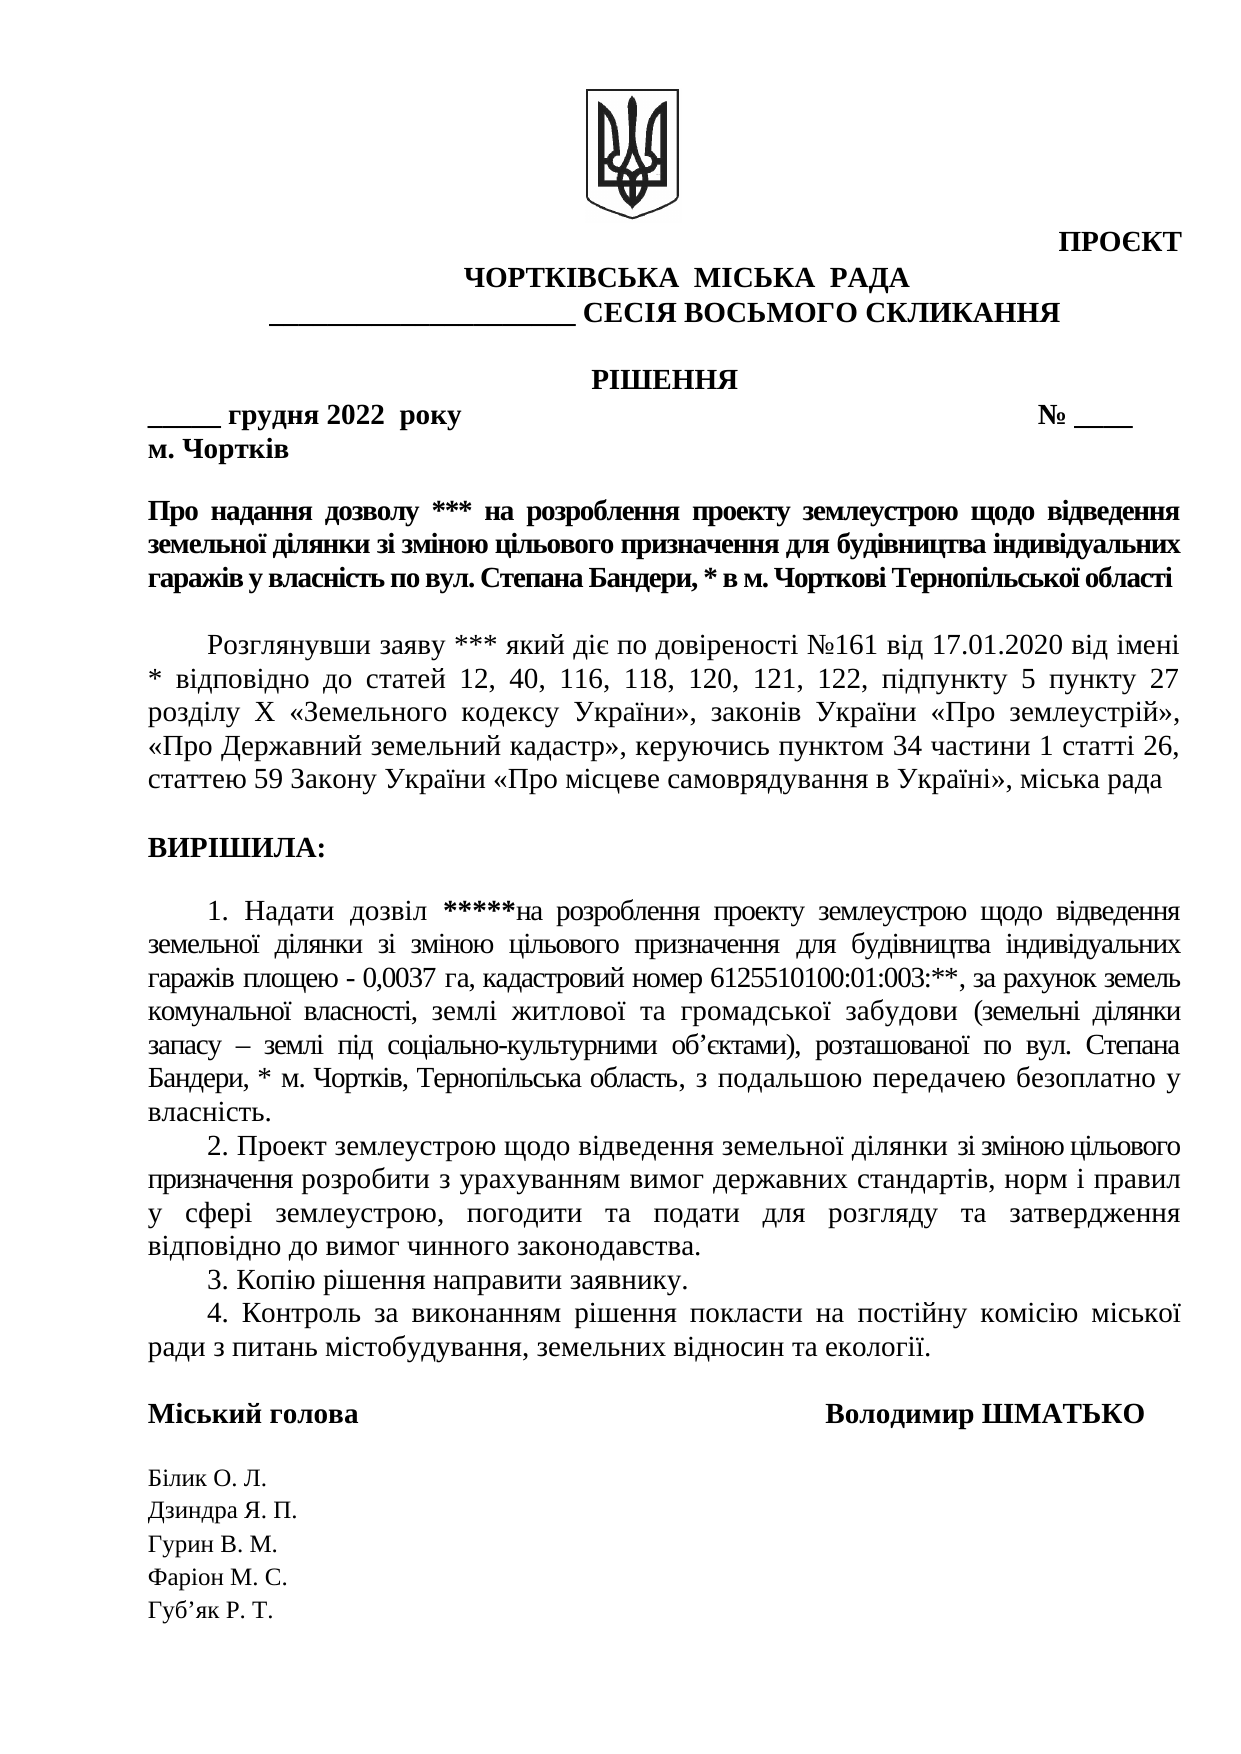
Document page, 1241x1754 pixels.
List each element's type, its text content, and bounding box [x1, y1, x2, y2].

list ВИРІШИЛА: [148, 831, 1182, 864]
text ПРОЄКТ [148, 89, 1182, 258]
text 3. Копію рішення направити заявнику. [148, 1262, 1181, 1295]
text 4. Контроль за виконанням рішення покласти на постійну комісію міської ради з питань містобудування, земельних відносин та екології. [148, 1295, 1181, 1362]
text Губ’як Р. Т. [148, 1595, 1181, 1623]
text Фаріон М. С. [148, 1562, 1181, 1590]
list Білик О. Л. [148, 1463, 1181, 1491]
text _____________________ СЕСІЯ ВОСЬМОГО СКЛИКАННЯ [148, 295, 1182, 328]
text Міський голова Володимир ШМАТЬКО [148, 1396, 1182, 1429]
text РІШЕННЯ [148, 362, 1182, 396]
text 1. Надати дозвіл *****на розроблення проекту землеустрою щодо відведення земельної ділянки зі зміною цільового призначення для будівництва індивідуальних гаражів площею - 0,0037 га, кадастровий номер 6125510100:01:003:**, за рахунок земель комунальної власності, землі житлової та громадської забудови (земельні ділянки запасу – землі під соціально-культурними об’єктами), розташованої по вул. Степана Бандери, * м. Чортків, Тернопільська область, з подальшою передачею безоплатно у власність. [148, 893, 1181, 1128]
text ЧОРТКІВСЬКА МІСЬКА РАДА [148, 260, 1182, 293]
text м. Чортків [148, 431, 1182, 464]
text _____ грудня 2022 року № ____ [148, 397, 1182, 431]
list Про надання дозволу *** на розроблення проекту землеустрою щодо відведення земельної ділянки зі зміною цільового призначення для будівництва індивідуальних гаражів у власність по вул. Степана Бандери, * в м. Чорткові Тернопільської області [148, 493, 1181, 594]
list Дзиндра Я. П. [148, 1496, 1181, 1524]
text Розглянувши заяву *** який діє по довіреності №161 від 17.01.2020 від імені * відповідно до статей 12, 40, 116, 118, 120, 121, 122, підпункту 5 пункту 27 розділу Х «Земельного кодексу України», законів України «Про землеустрій», «Про Державний земельний кадастр», керуючись пунктом 34 частини 1 статті 26, статтею 59 Закону України «Про місцеве самоврядування в Україні», міська рада [148, 627, 1181, 795]
list 2. Проект землеустрою щодо відведення земельної ділянки зі зміною цільового призначення розробити з урахуванням вимог державних стандартів, норм і правил у сфері землеустрою, погодити та подати для розгляду та затвердження відповідно до вимог чинного законодавства. [148, 1128, 1181, 1262]
list Гурин В. М. [148, 1529, 1181, 1557]
